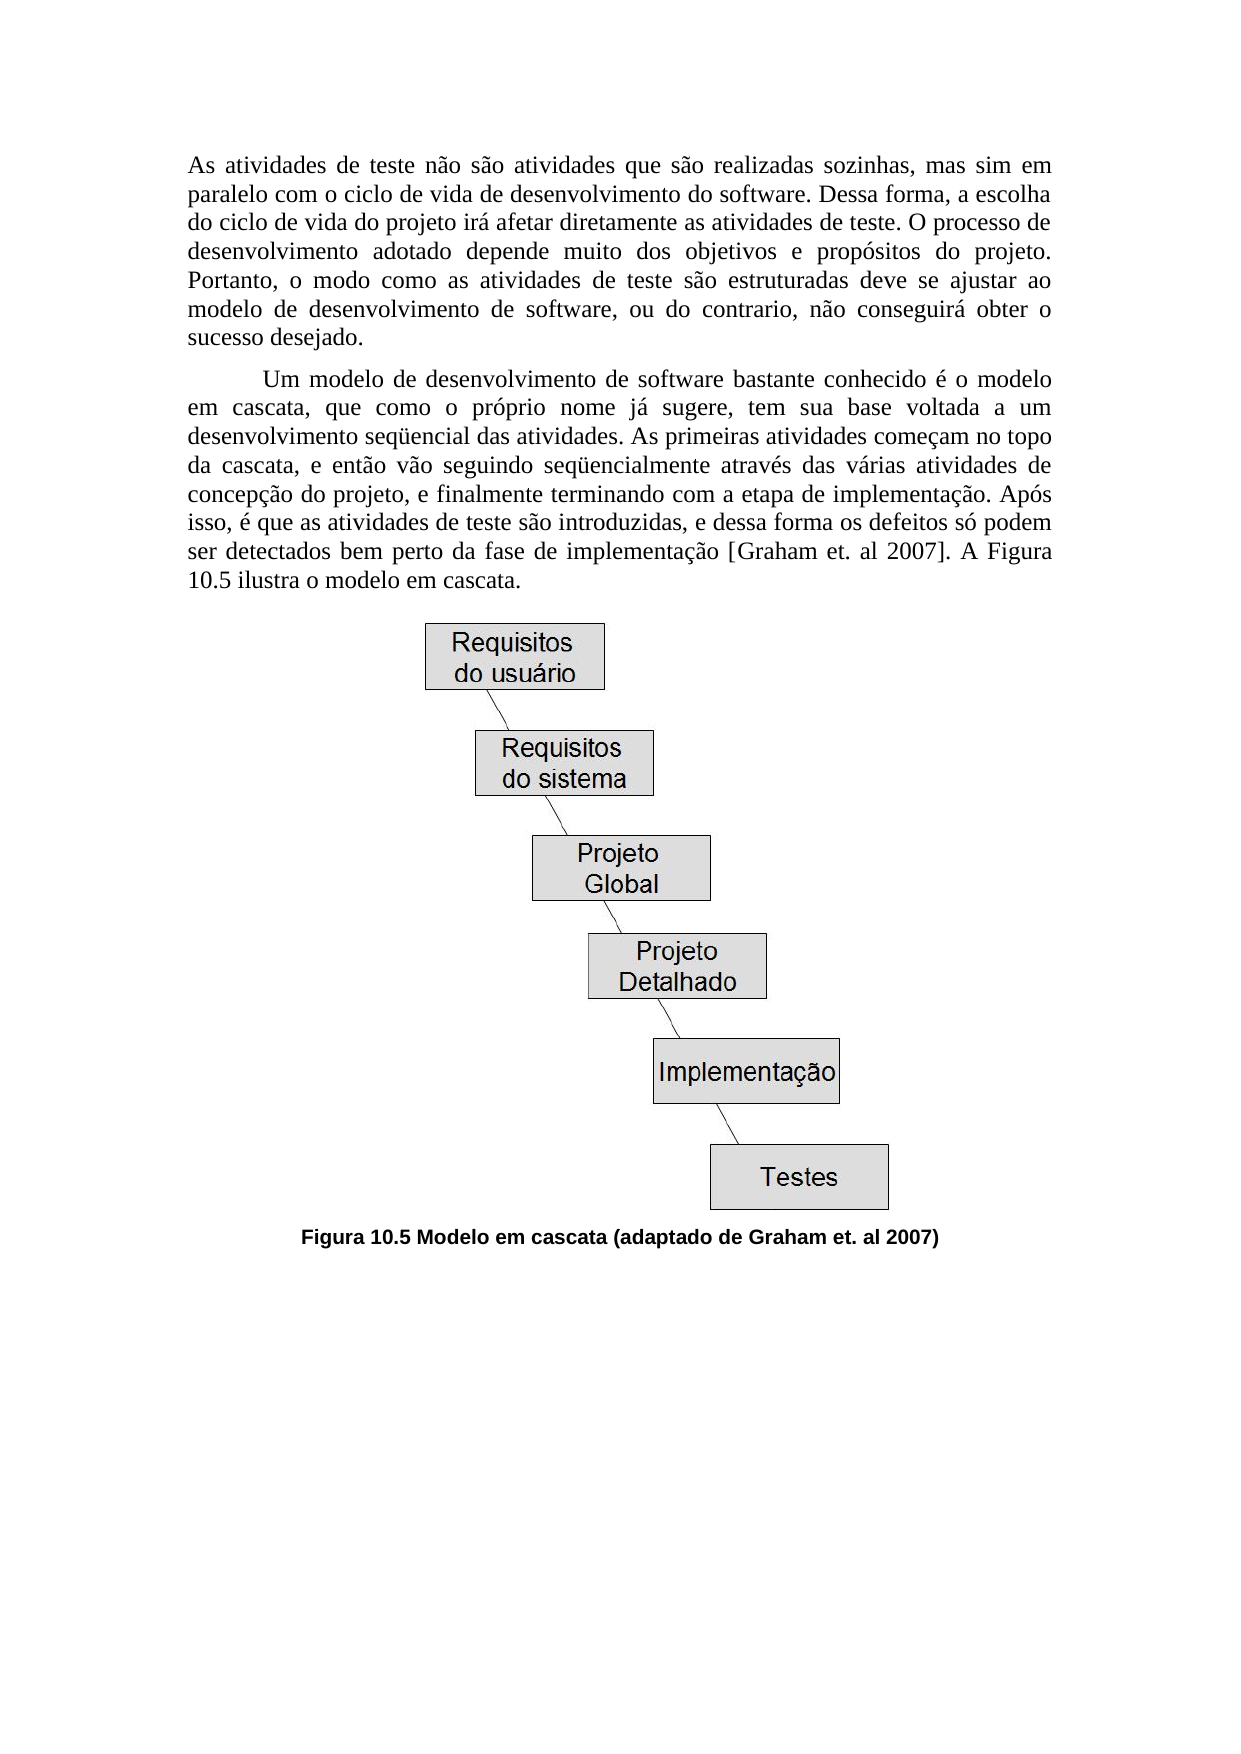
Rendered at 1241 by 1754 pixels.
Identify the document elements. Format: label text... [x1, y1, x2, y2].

picture [425, 622, 891, 1213]
text Figura 10.5 Modelo em cascata (adaptado de Graham et. al 2007) [187, 1225, 1053, 1249]
subtitle As atividades de teste não são atividades que são realizadas sozinhas, mas sim em paralelo com o ciclo de vida de desenvolvimento do software. Dessa forma, a escolha do ciclo de vida do projeto irá afetar diretamente as atividades de teste. O processo de desenvolvimento adotado depende muito dos objetivos e propósitos do projeto. Portanto, o modo como as atividades de teste são estruturadas deve se ajustar ao modelo de desenvolvimento de software, ou do contrario, não conseguirá obter o sucesso desejado. [187, 150, 1053, 351]
subtitle Um modelo de desenvolvimento de software bastante conhecido é o modelo em cascata, que como o próprio nome já sugere, tem sua base voltada a um desenvolvimento seqüencial das atividades. As primeiras atividades começam no topo da cascata, e então vão seguindo seqüencialmente através das várias atividades de concepção do projeto, e finalmente terminando com a etapa de implementação. Após isso, é que as atividades de teste são introduzidas, e dessa forma os defeitos só podem ser detectados bem perto da fase de implementação [Graham et. al 2007]. A Figura 10.5 ilustra o modelo em cascata. [187, 364, 1053, 594]
